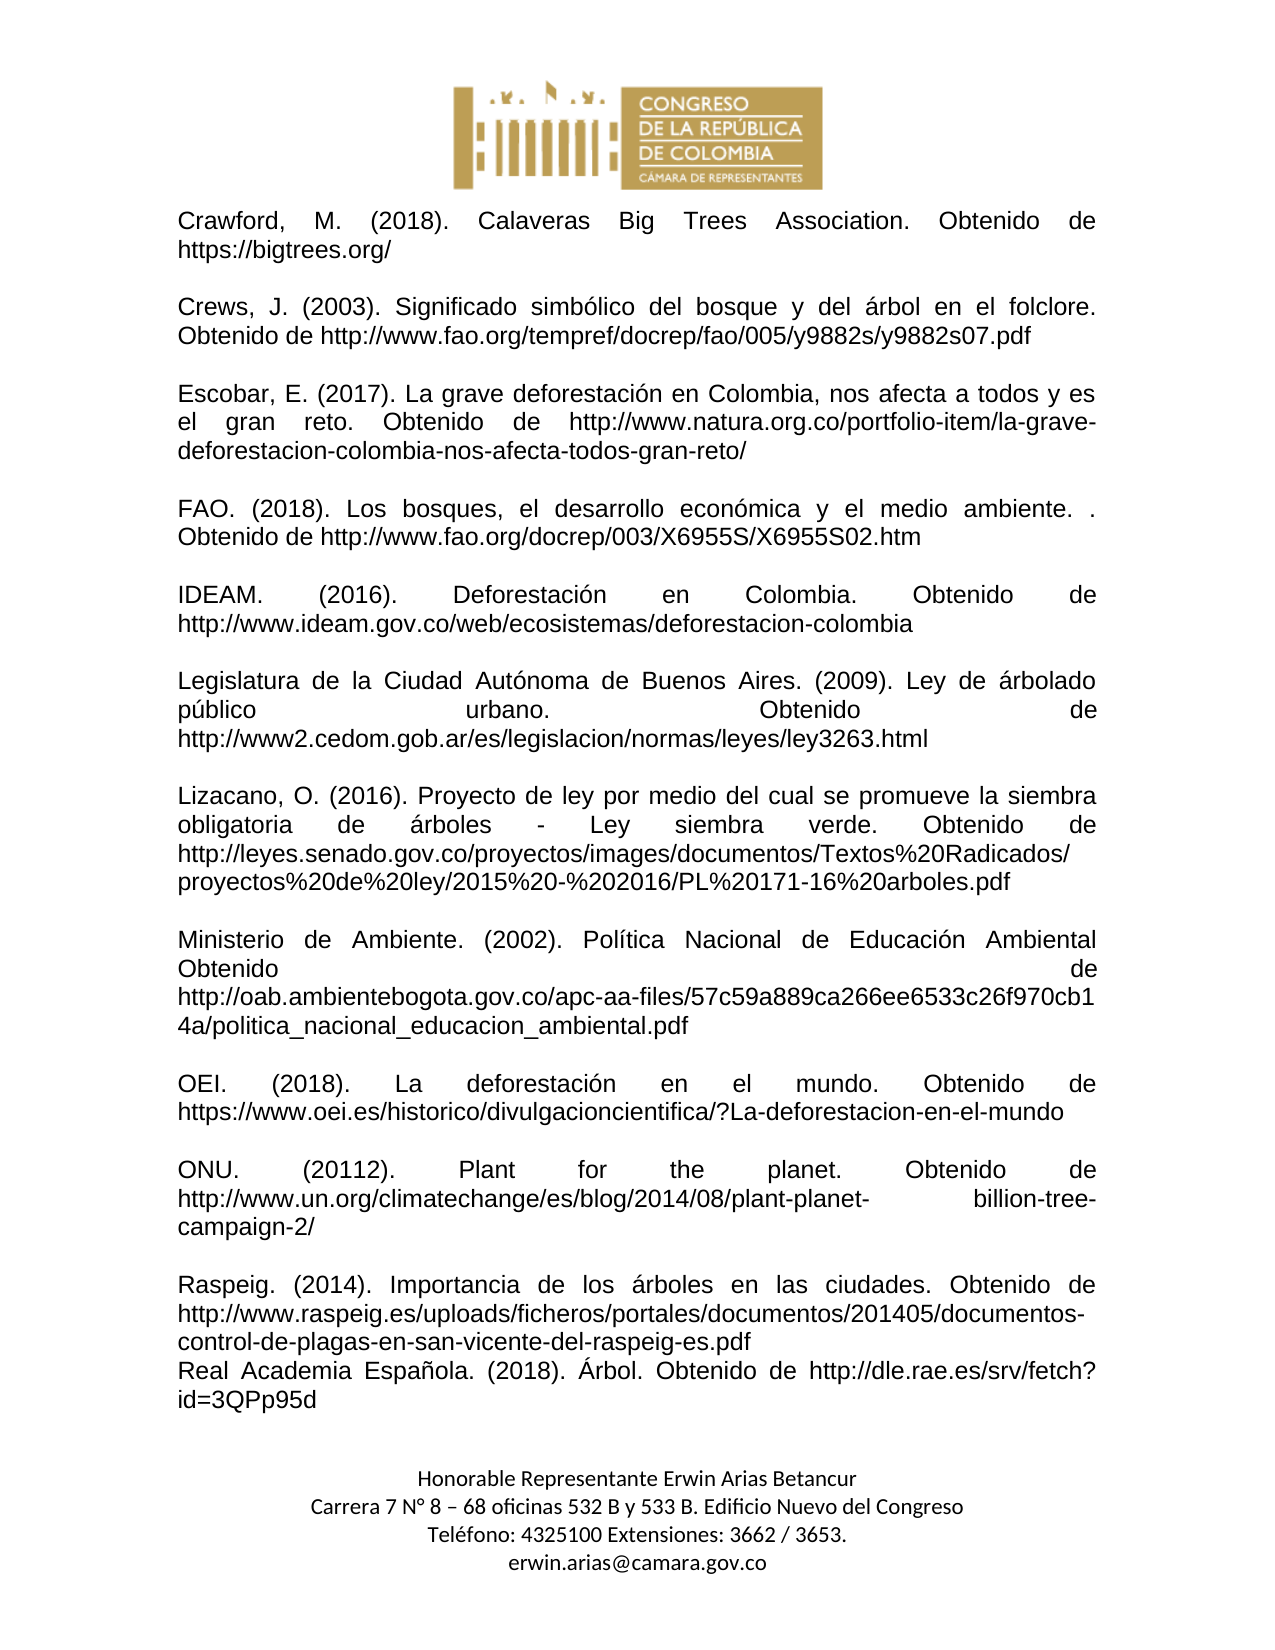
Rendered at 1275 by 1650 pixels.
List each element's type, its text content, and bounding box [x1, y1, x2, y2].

text Lizacano, O. (2016). Proyecto de ley por medio del cual se promueve la siembra obligatoria de árboles - Ley siembra verde. Obtenido de http://leyes.senado.gov.co/proyectos/images/documentos/Textos%20Radicados/proyectos%20de%20ley/2015%20-%202016/PL%20171-16%20arboles.pdf [177, 781, 1098, 896]
text ONU. (20112). Plant for the planet. Obtenido de http://www.un.org/climatechange/es/blog/2014/08/plant-planet- billion-tree-campaign-2/ [177, 1155, 1098, 1241]
text IDEAM. (2016). Deforestación en Colombia. Obtenido de http://www.ideam.gov.co/web/ecosistemas/deforestacion-colombia [177, 580, 1098, 637]
text Crawford, M. (2018). Calaveras Big Trees Association. Obtenido de https://bigtrees.org/ [177, 206, 1098, 263]
text Crews, J. (2003). Significado simbólico del bosque y del árbol en el folclore. Obtenido de http://www.fao.org/tempref/docrep/fao/005/y9882s/y9882s07.pdf [177, 292, 1098, 350]
text OEI. (2018). La deforestación en el mundo. Obtenido de https://www.oei.es/historico/divulgacioncientifica/?La-deforestacion-en-el-mundo [177, 1068, 1098, 1126]
text Legislatura de la Ciudad Autónoma de Buenos Aires. (2009). Ley de árbolado público urbano. Obtenido de http://www2.cedom.gob.ar/es/legislacion/normas/leyes/ley3263.html [177, 666, 1098, 752]
text Raspeig. (2014). Importancia de los árboles en las ciudades. Obtenido de http://www.raspeig.es/uploads/ficheros/portales/documentos/201405/documentos-control-de-plagas-en-san-vicente-del-raspeig-es.pdf [177, 1270, 1098, 1356]
text Ministerio de Ambiente. (2002). Política Nacional de Educación Ambiental Obtenido de http://oab.ambientebogota.gov.co/apc-aa-files/57c59a889ca266ee6533c26f970cb14a/politica_nacional_educacion_ambiental.pdf [177, 925, 1098, 1040]
text Escobar, E. (2017). La grave deforestación en Colombia, nos afecta a todos y es el gran reto. Obtenido de http://www.natura.org.co/portfolio-item/la-grave-deforestacion-colombia-nos-afecta-todos-gran-reto/ [177, 378, 1098, 465]
picture [440, 73, 835, 206]
text Real Academia Española. (2018). Árbol. Obtenido de http://dle.rae.es/srv/fetch?id=3QPp95d [177, 1356, 1098, 1413]
text FAO. (2018). Los bosques, el desarrollo económica y el medio ambiente. . Obtenido de http://www.fao.org/docrep/003/X6955S/X6955S02.htm [177, 493, 1098, 551]
